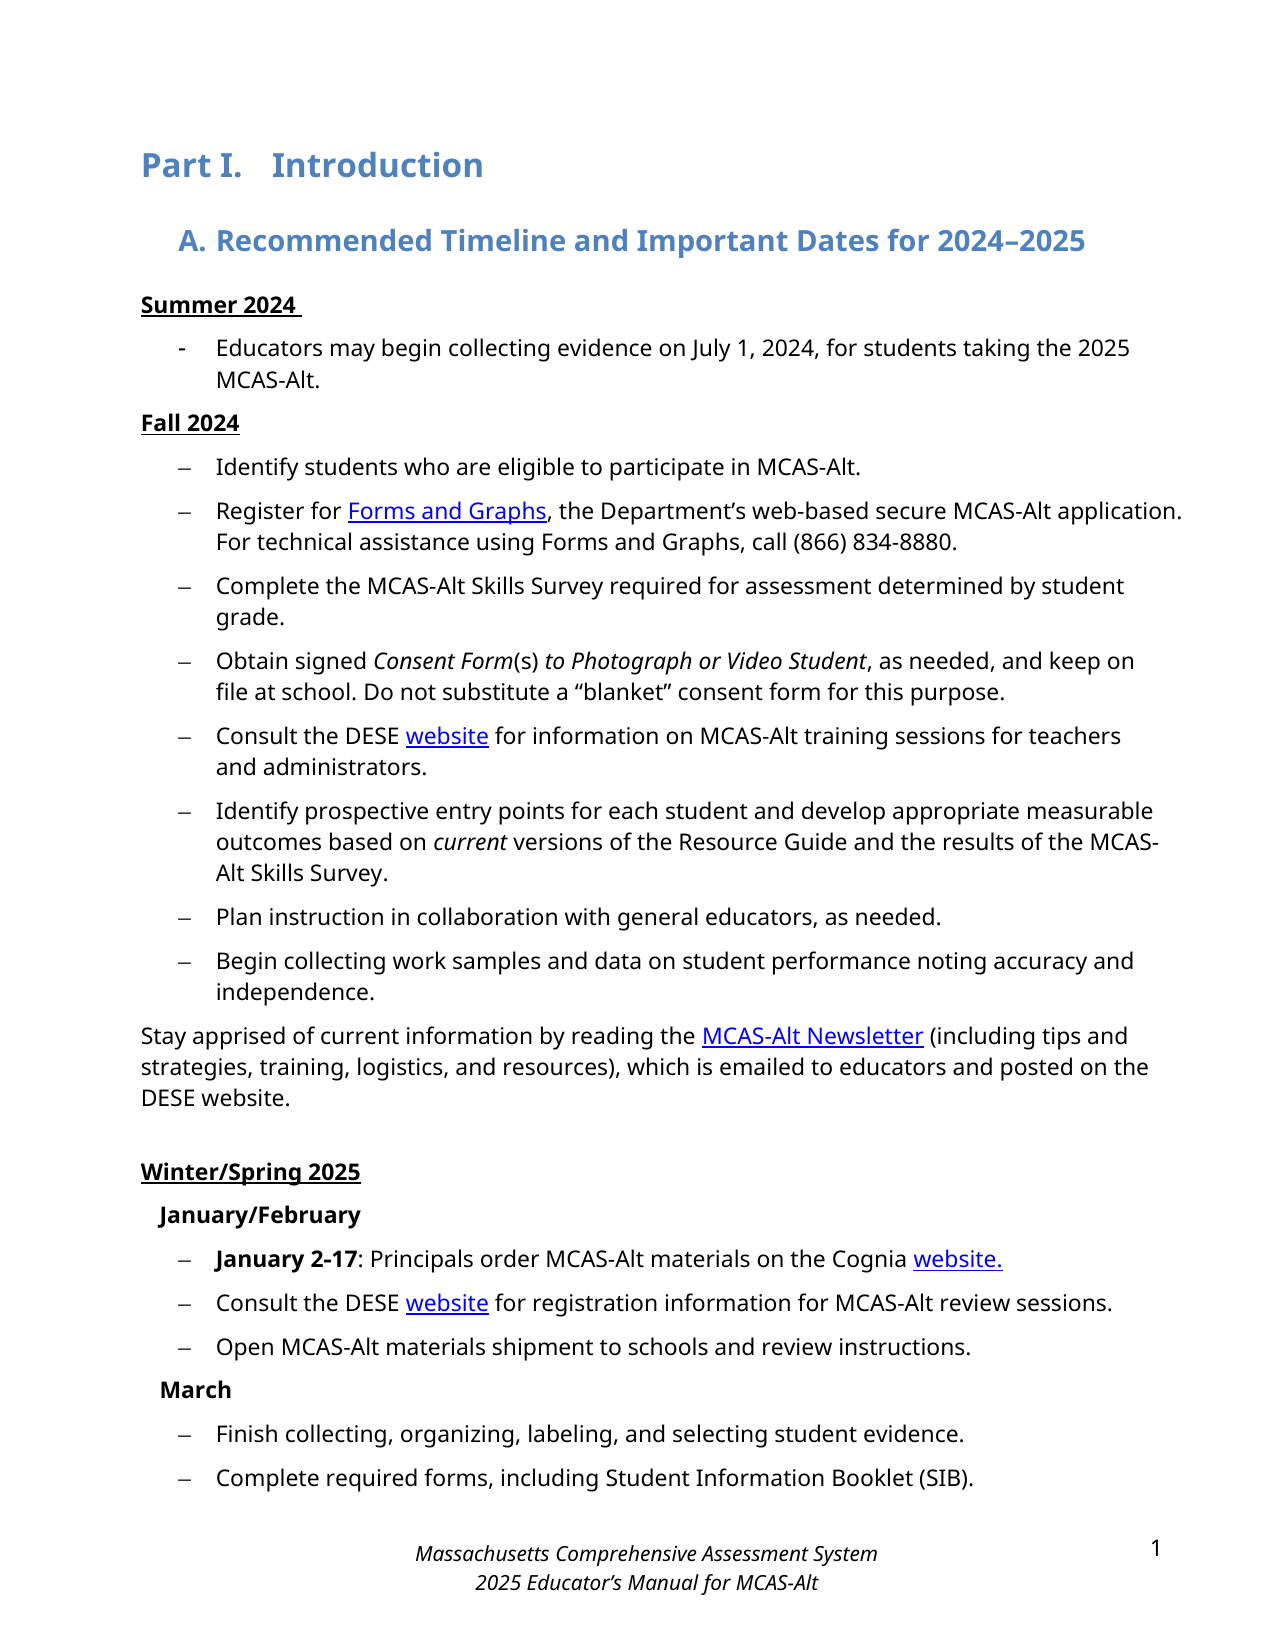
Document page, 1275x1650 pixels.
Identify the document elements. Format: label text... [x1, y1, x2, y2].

text Winter/Spring 2025 [141, 1156, 1162, 1187]
list Begin collecting work samples and data on student performance noting accuracy and independence. [178, 945, 1162, 1007]
text March [141, 1374, 1162, 1406]
list Register for Forms and Graphs, the Department’s web-based secure MCAS-Alt application. For technical assistance using Forms and Graphs, call (866) 834-8880. [178, 495, 1200, 557]
text Fall 2024 [141, 407, 1162, 439]
list Identify students who are eligible to participate in MCAS-Alt. [178, 451, 1162, 482]
text Stay apprised of current information by reading the MCAS-Alt Newsletter (including tips and strategies, training, logistics, and resources), which is emailed to educators and posted on the DESE website. [141, 1020, 1200, 1114]
text Summer 2024 [141, 289, 1162, 320]
list Complete the MCAS-Alt Skills Survey required for assessment determined by student grade. [178, 570, 1162, 632]
list Educators may begin collecting evidence on July 1, 2024, for students taking the 2025 MCAS-Alt. [178, 332, 1191, 395]
subtitle Introduction [141, 142, 1162, 187]
list Open MCAS-Alt materials shipment to schools and review instructions. [178, 1331, 1219, 1362]
subtitle Recommended Timeline and Important Dates for 2024–2025 [178, 220, 1162, 259]
list Plan instruction in collaboration with general educators, as needed. [178, 901, 1176, 932]
list Finish collecting, organizing, labeling, and selecting student evidence. [178, 1418, 1181, 1449]
list Consult the DESE website for information on MCAS-Alt training sessions for teachers and administrators. [178, 720, 1162, 782]
list Complete required forms, including Student Information Booklet (SIB). [178, 1462, 1162, 1493]
list Consult the DESE website for registration information for MCAS-Alt review sessions. [178, 1287, 1162, 1318]
list Obtain signed Consent Form(s) to Photograph or Video Student, as needed, and keep on file at school. Do not substitute a “blanket” consent form for this purpose. [178, 645, 1162, 707]
list January 2-17: Principals order MCAS-Alt materials on the Cognia website. [178, 1243, 1162, 1274]
text January/February [159, 1199, 1162, 1231]
list Identify prospective entry points for each student and develop appropriate measurable outcomes based on current versions of the Resource Guide and the results of the MCAS-Alt Skills Survey. [178, 795, 1162, 889]
